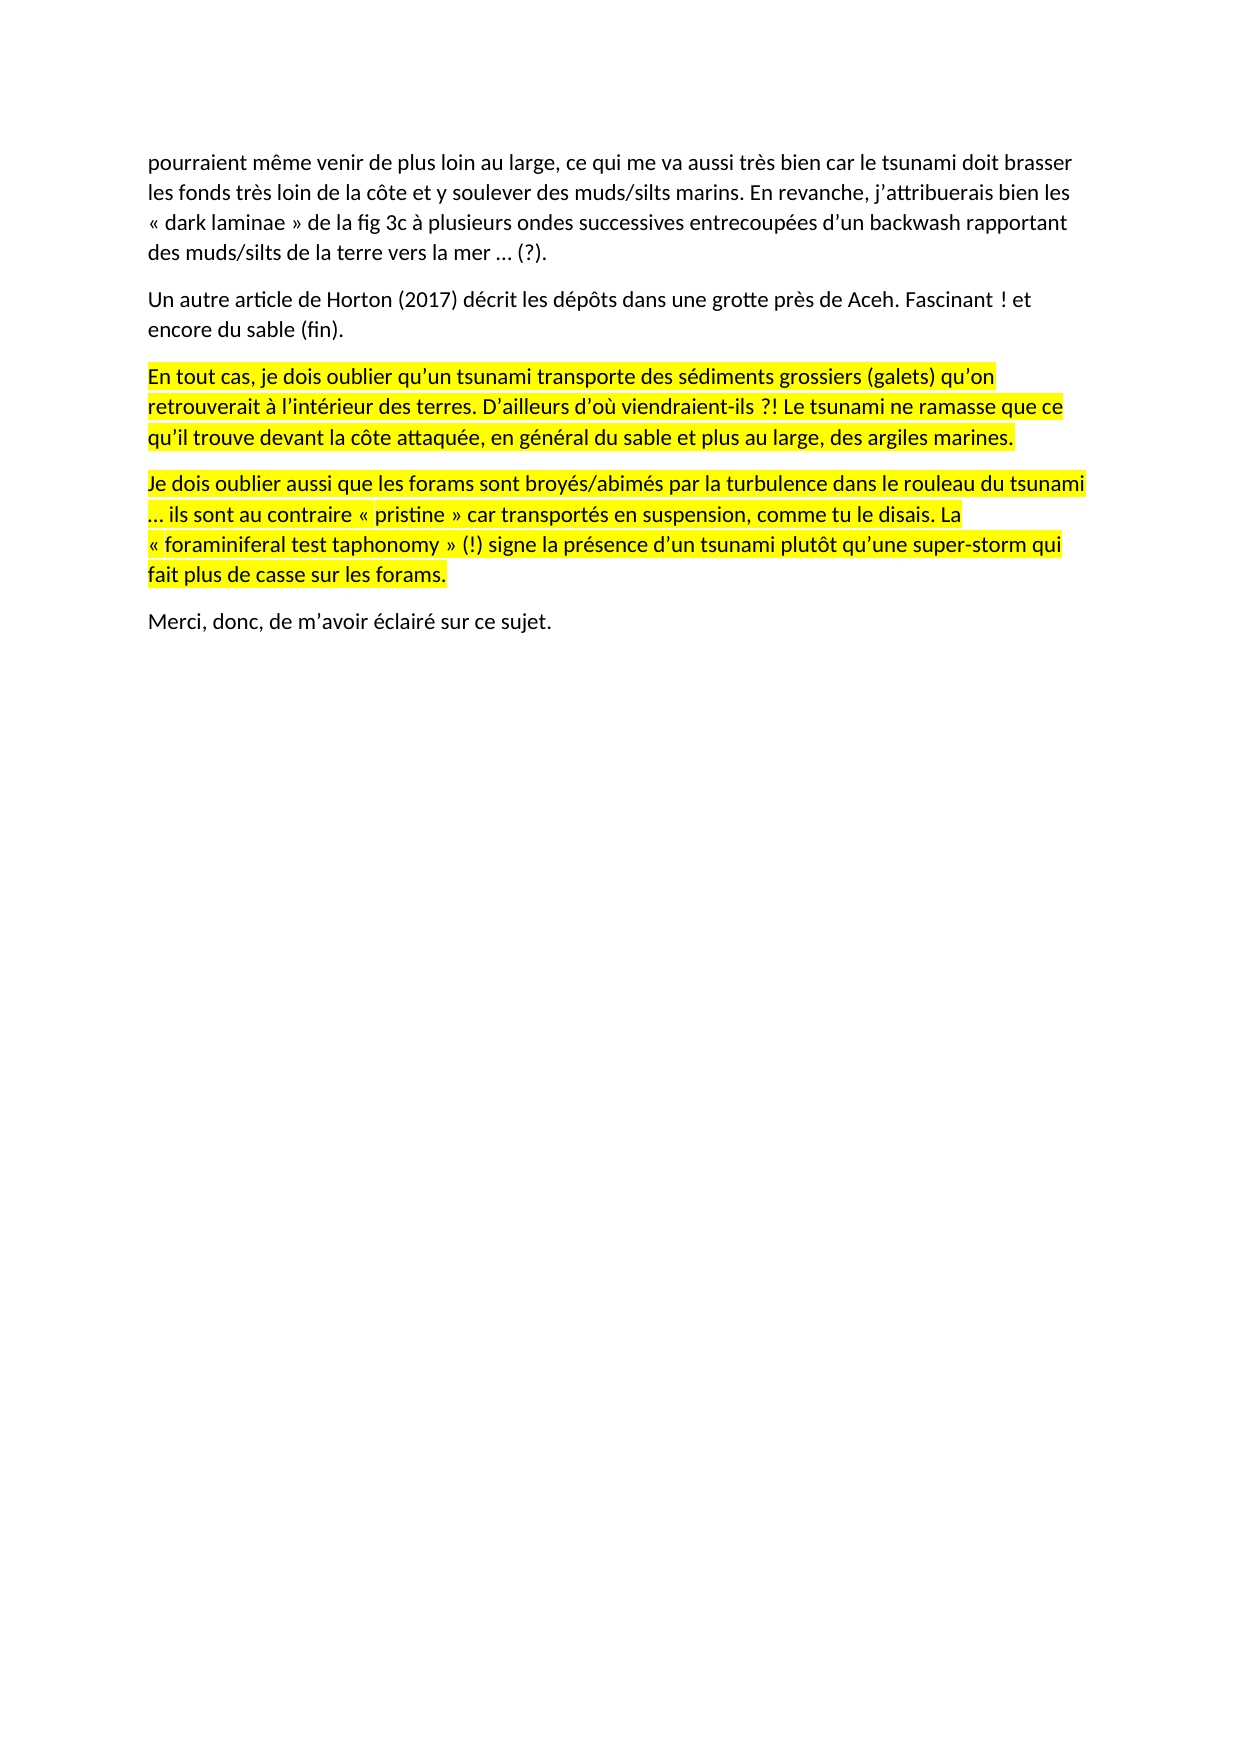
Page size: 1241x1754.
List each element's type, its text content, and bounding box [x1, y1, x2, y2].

text En tout cas, je dois oublier qu’un tsunami transporte des sédiments grossiers (galets) qu’on retrouverait à l’intérieur des terres. D’ailleurs d’où viendraient-ils ?! Le tsunami ne ramasse que ce qu’il trouve devant la côte attaquée, en général du sable et plus au large, des argiles marines. [148, 362, 1093, 451]
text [148, 148, 1093, 266]
text Merci, donc, de m’avoir éclairé sur ce sujet. [148, 607, 1093, 635]
text Un autre article de Horton (2017) décrit les dépôts dans une grotte près de Aceh. Fascinant ! et encore du sable (fin). [148, 285, 1093, 343]
text Je dois oublier aussi que les forams sont broyés/abimés par la turbulence dans le rouleau du tsunami … ils sont au contraire « pristine » car transportés en suspension, comme tu le disais. La « foraminiferal test taphonomy » (!) signe la présence d’un tsunami plutôt qu’une super-storm qui fait plus de casse sur les forams. [148, 469, 1093, 588]
